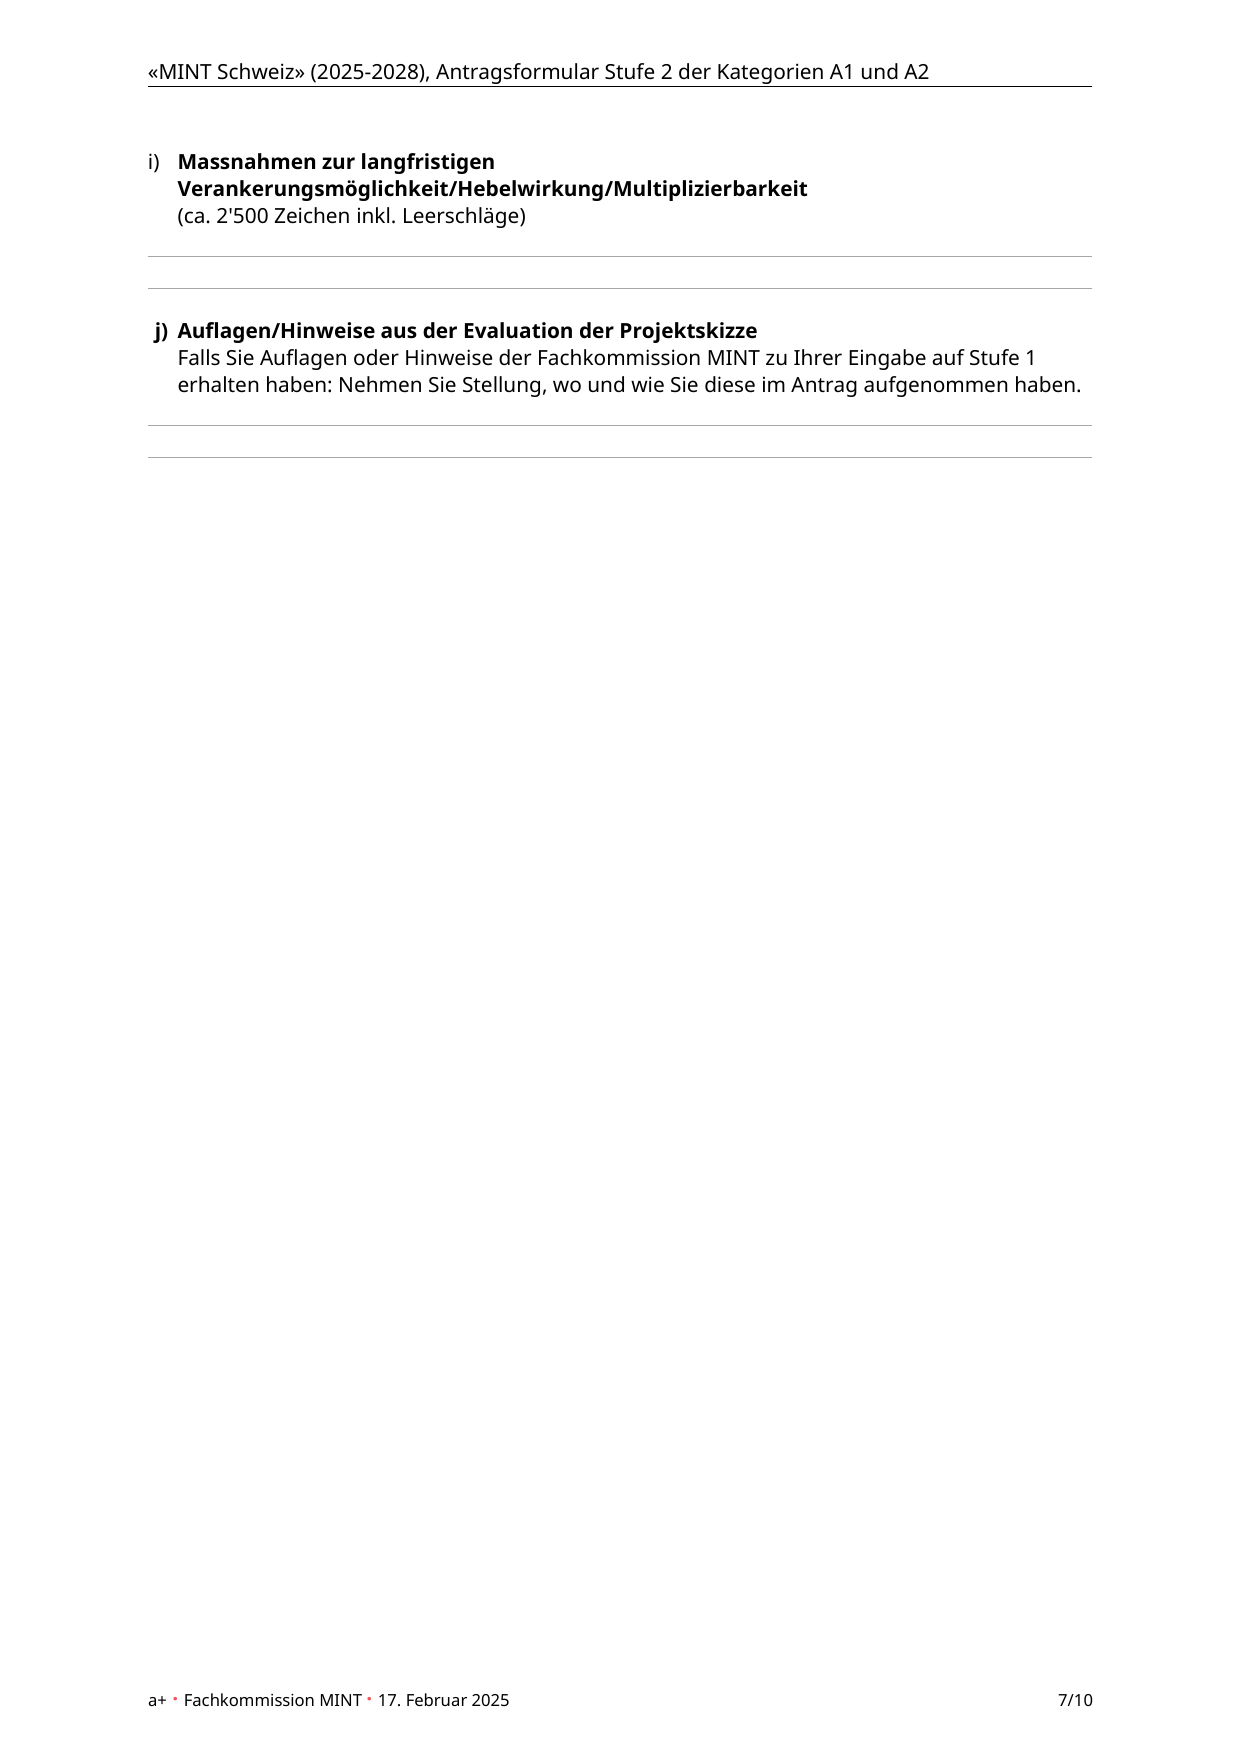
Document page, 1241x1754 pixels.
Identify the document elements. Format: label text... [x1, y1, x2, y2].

text Falls Sie Auflagen oder Hinweise der Fachkommission MINT zu Ihrer Eingabe auf Stufe 1 erhalten haben: Nehmen Sie Stellung, wo und wie Sie diese im Antrag aufgenommen haben. [154, 343, 1092, 398]
list i) Massnahmen zur langfristigen Verankerungsmöglichkeit/Hebelwirkung/Multiplizierbarkeit (ca. 2'500 Zeichen inkl. Leerschläge) [148, 148, 1092, 229]
list Auflagen/Hinweise aus der Evaluation der Projektskizze [154, 316, 1092, 343]
